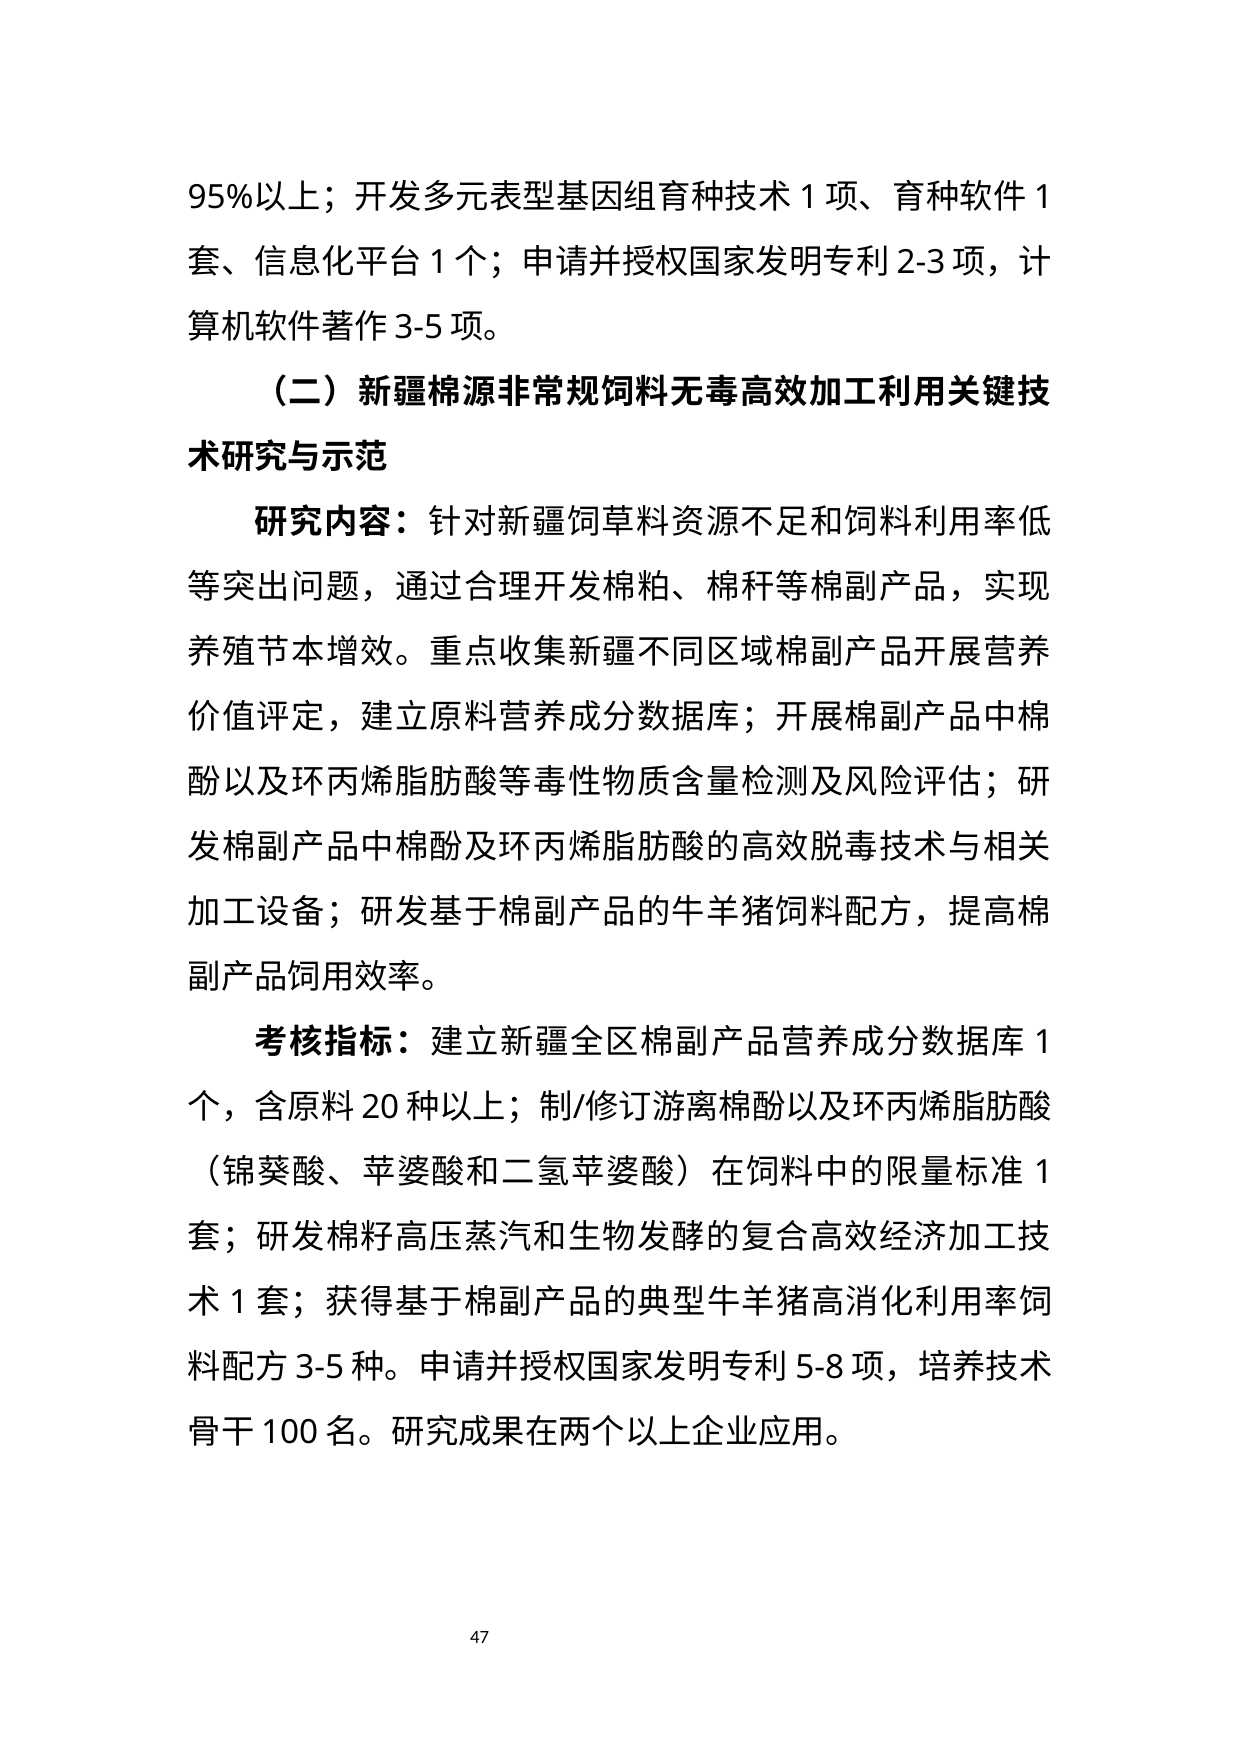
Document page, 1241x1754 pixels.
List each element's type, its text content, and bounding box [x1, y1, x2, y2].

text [187, 162, 1053, 357]
subtitle （二）新疆棉源非常规饲料无毒高效加工利用关键技术研究与示范 [187, 357, 1053, 487]
text 考核指标：建立新疆全区棉副产品营养成分数据库1个，含原料20种以上；制/修订游离棉酚以及环丙烯脂肪酸（锦葵酸、苹婆酸和二氢苹婆酸）在饲料中的限量标准1套；研发棉籽高压蒸汽和生物发酵的复合高效经济加工技术1套；获得基于棉副产品的典型牛羊猪高消化利用率饲料配方3-5种。申请并授权国家发明专利5-8项，培养技术骨干100名。研究成果在两个以上企业应用。 [187, 1007, 1053, 1462]
text 研究内容：针对新疆饲草料资源不足和饲料利用率低等突出问题，通过合理开发棉粕、棉秆等棉副产品，实现养殖节本增效。重点收集新疆不同区域棉副产品开展营养价值评定，建立原料营养成分数据库；开展棉副产品中棉酚以及环丙烯脂肪酸等毒性物质含量检测及风险评估；研发棉副产品中棉酚及环丙烯脂肪酸的高效脱毒技术与相关加工设备；研发基于棉副产品的牛羊猪饲料配方，提高棉副产品饲用效率。 [187, 487, 1053, 1007]
